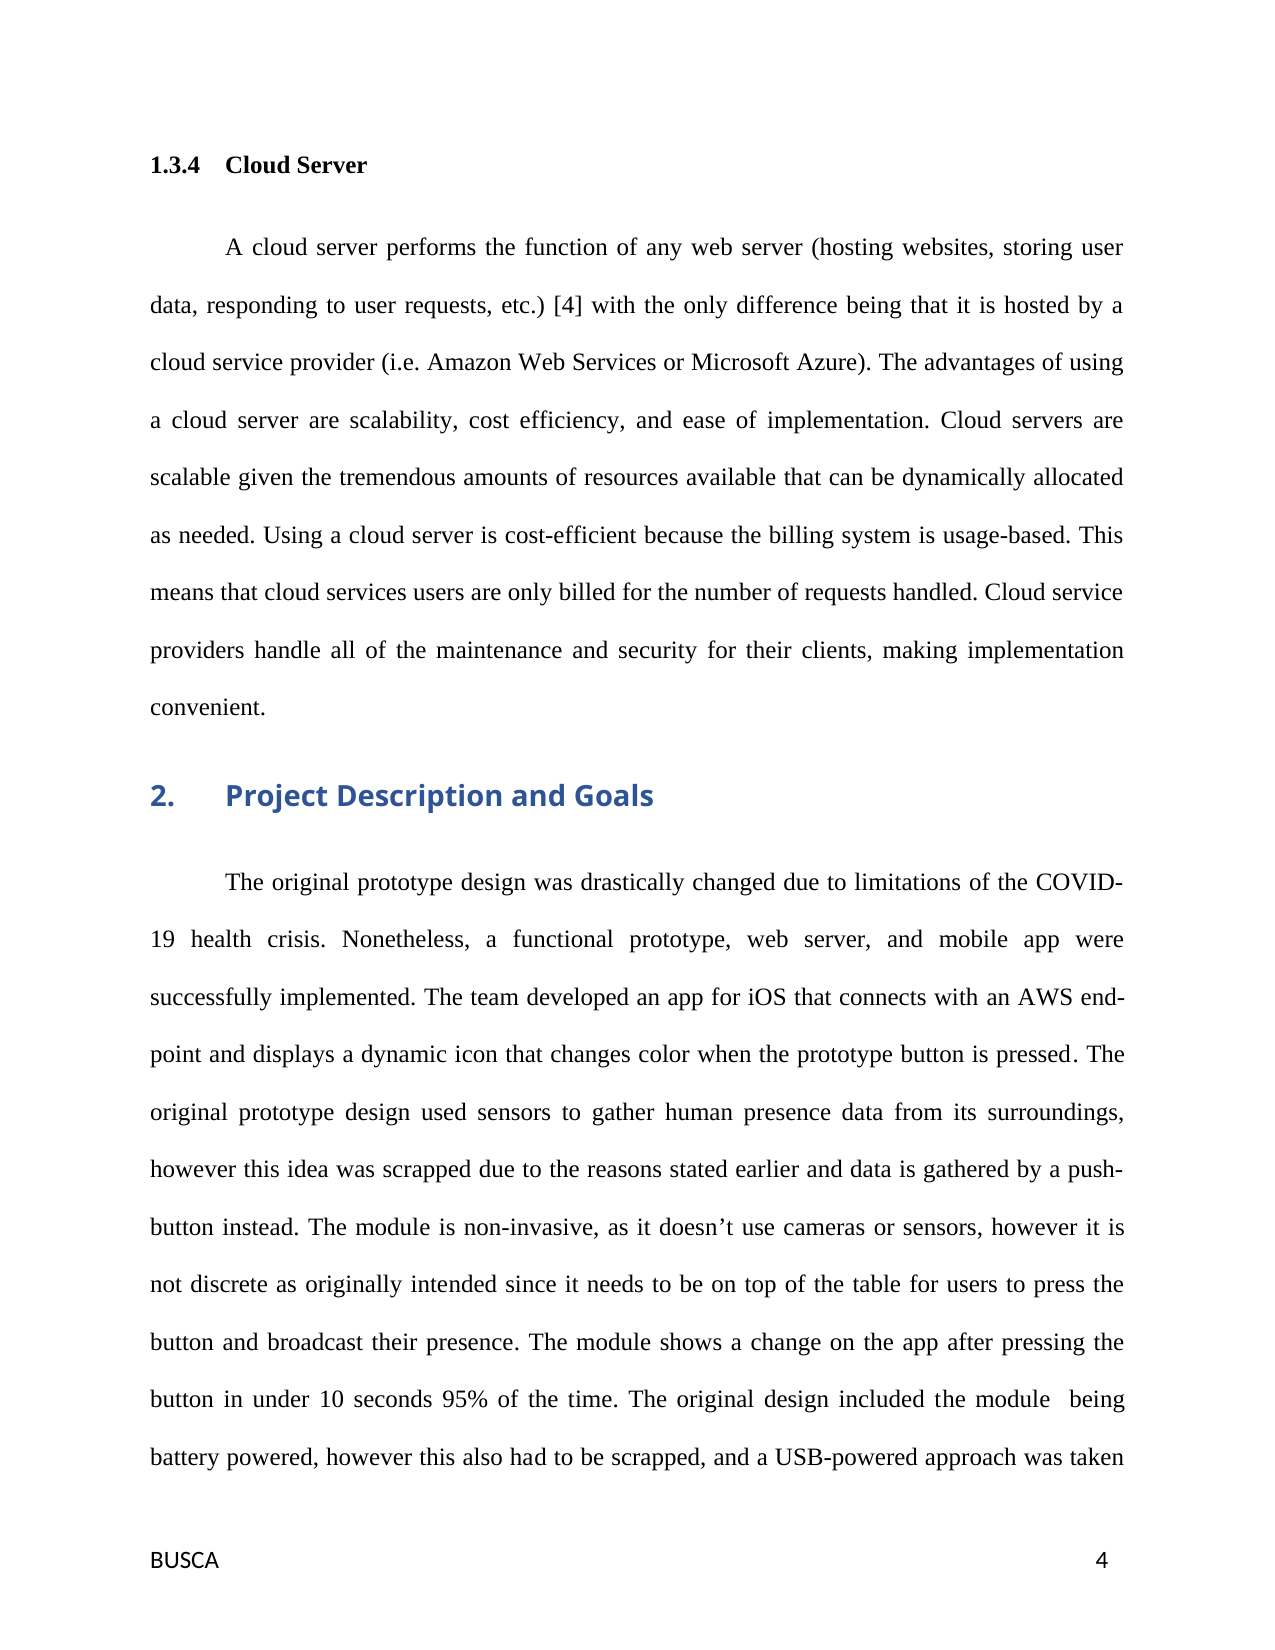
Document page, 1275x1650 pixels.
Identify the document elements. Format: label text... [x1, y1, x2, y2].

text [150, 867, 1125, 1471]
subtitle 2. Project Description and Goals [150, 775, 1125, 815]
subtitle 1.3.4 Cloud Server [150, 150, 1125, 179]
text A cloud server performs the function of any web server (hosting websites, storing user data, responding to user requests, etc.) [4] with the only difference being that it is hosted by a cloud service provider (i.e. Amazon Web Services or Microsoft Azure). The advantages of using a cloud server are scalability, cost efficiency, and ease of implementation. Cloud servers are scalable given the tremendous amounts of resources available that can be dynamically allocated as needed. Using a cloud server is cost-efficient because the billing system is usage-based. This means that cloud services users are only billed for the number of requests handled. Cloud service providers handle all of the maintenance and security for their clients, making implementation convenient. [150, 232, 1125, 721]
